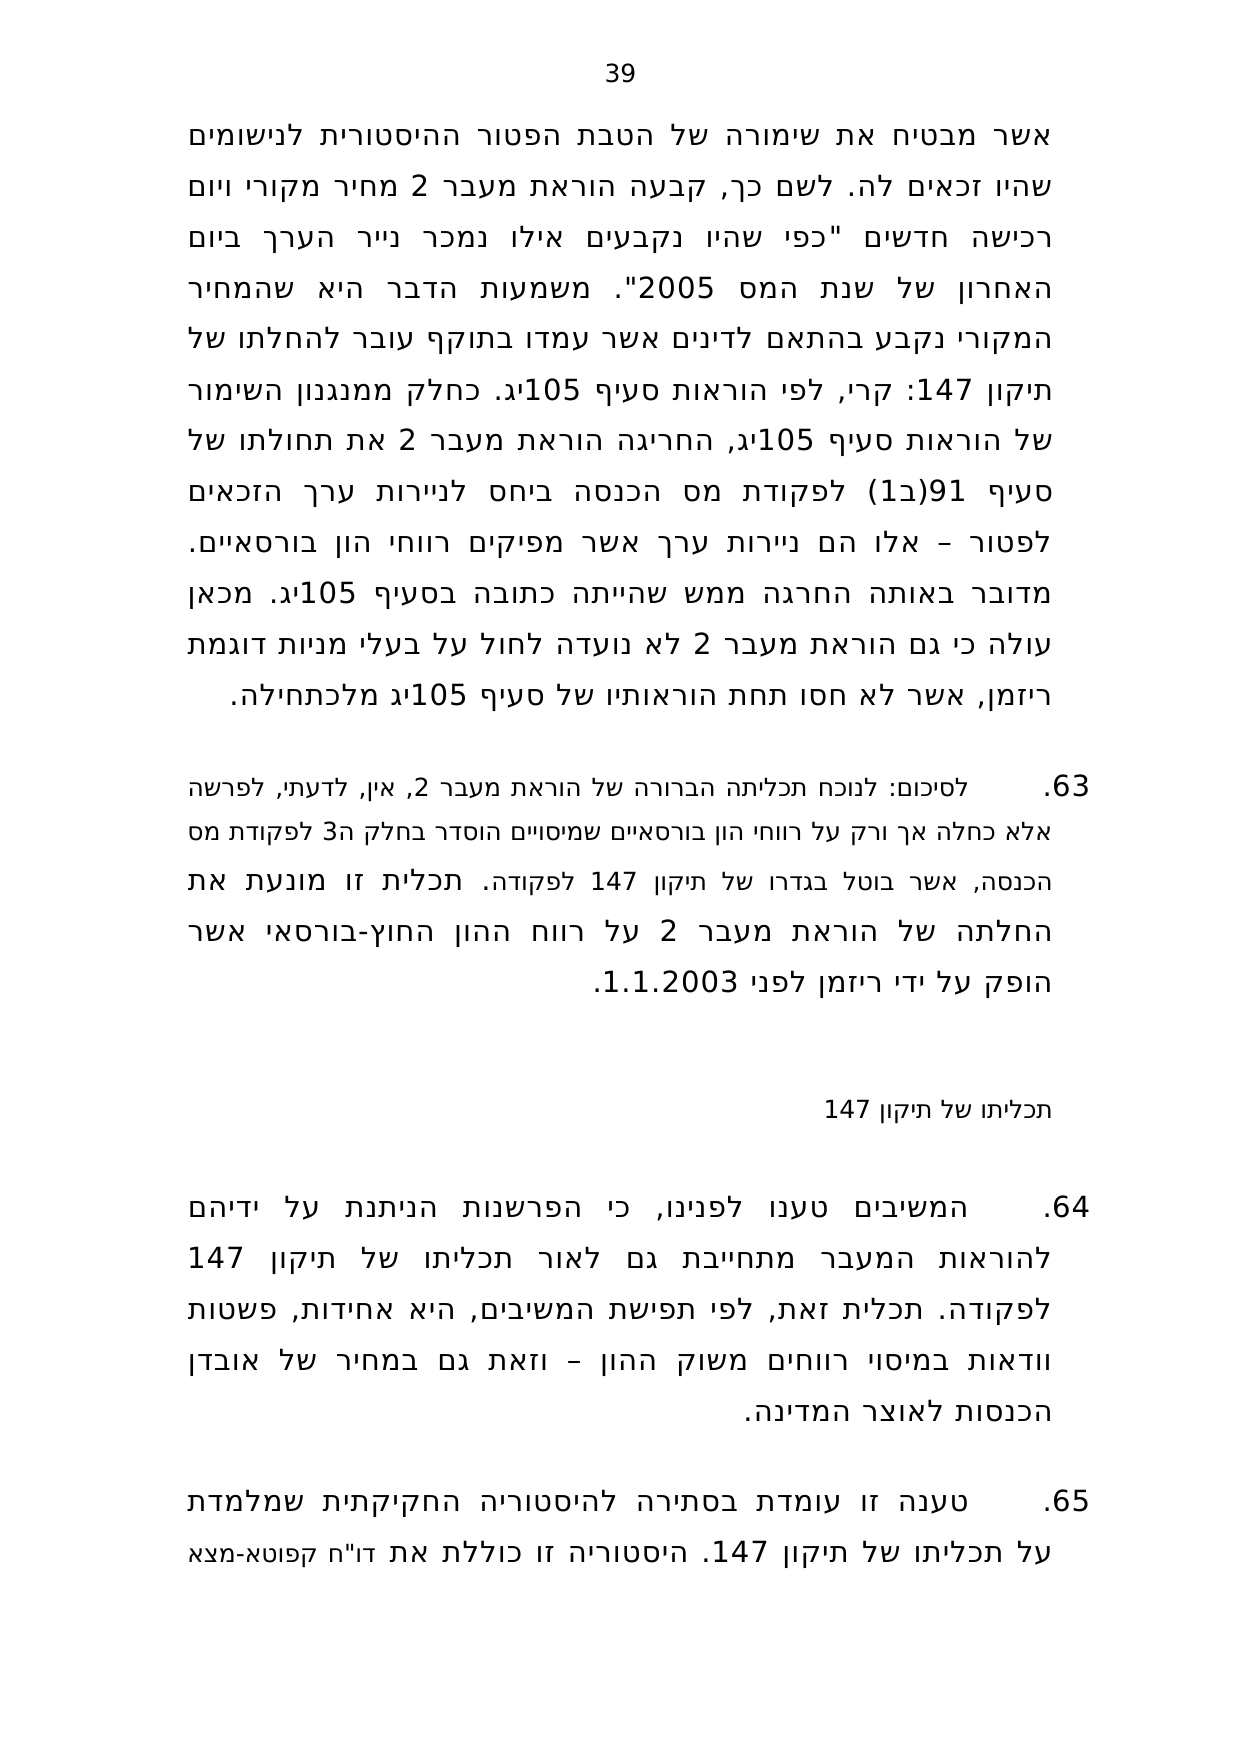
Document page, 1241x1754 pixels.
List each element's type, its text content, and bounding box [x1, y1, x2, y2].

text המשיבים טענו לפנינו, כי הפרשנות הניתנת על ידיהם להוראות המעבר מתחייבת גם לאור תכליתו של תיקון 147 לפקודה. תכלית זאת, לפי תפישת המשיבים, היא אחידות, פשטות וודאות במיסוי רווחים משוק ההון – וזאת גם במחיר של אובדן הכנסות לאוצר המדינה. [187, 1190, 1053, 1428]
text תכליתו של תיקון 147 [187, 1095, 1053, 1124]
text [187, 118, 1053, 712]
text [187, 1484, 1053, 1569]
text לסיכום: לנוכח תכליתה הברורה של הוראת מעבר 2, אין, לדעתי, לפרשה אלא כחלה אך ורק על רווחי הון בורסאיים שמיסויים הוסדר בחלק ה3 לפקודת מס הכנסה, אשר בוטל בגדרו של תיקון 147 לפקודה. תכלית זו מונעת את החלתה של הוראת מעבר 2 על רווח ההון החוץ-בורסאי אשר הופק על ידי ריזמן לפני 1.1.2003. [187, 769, 1053, 999]
